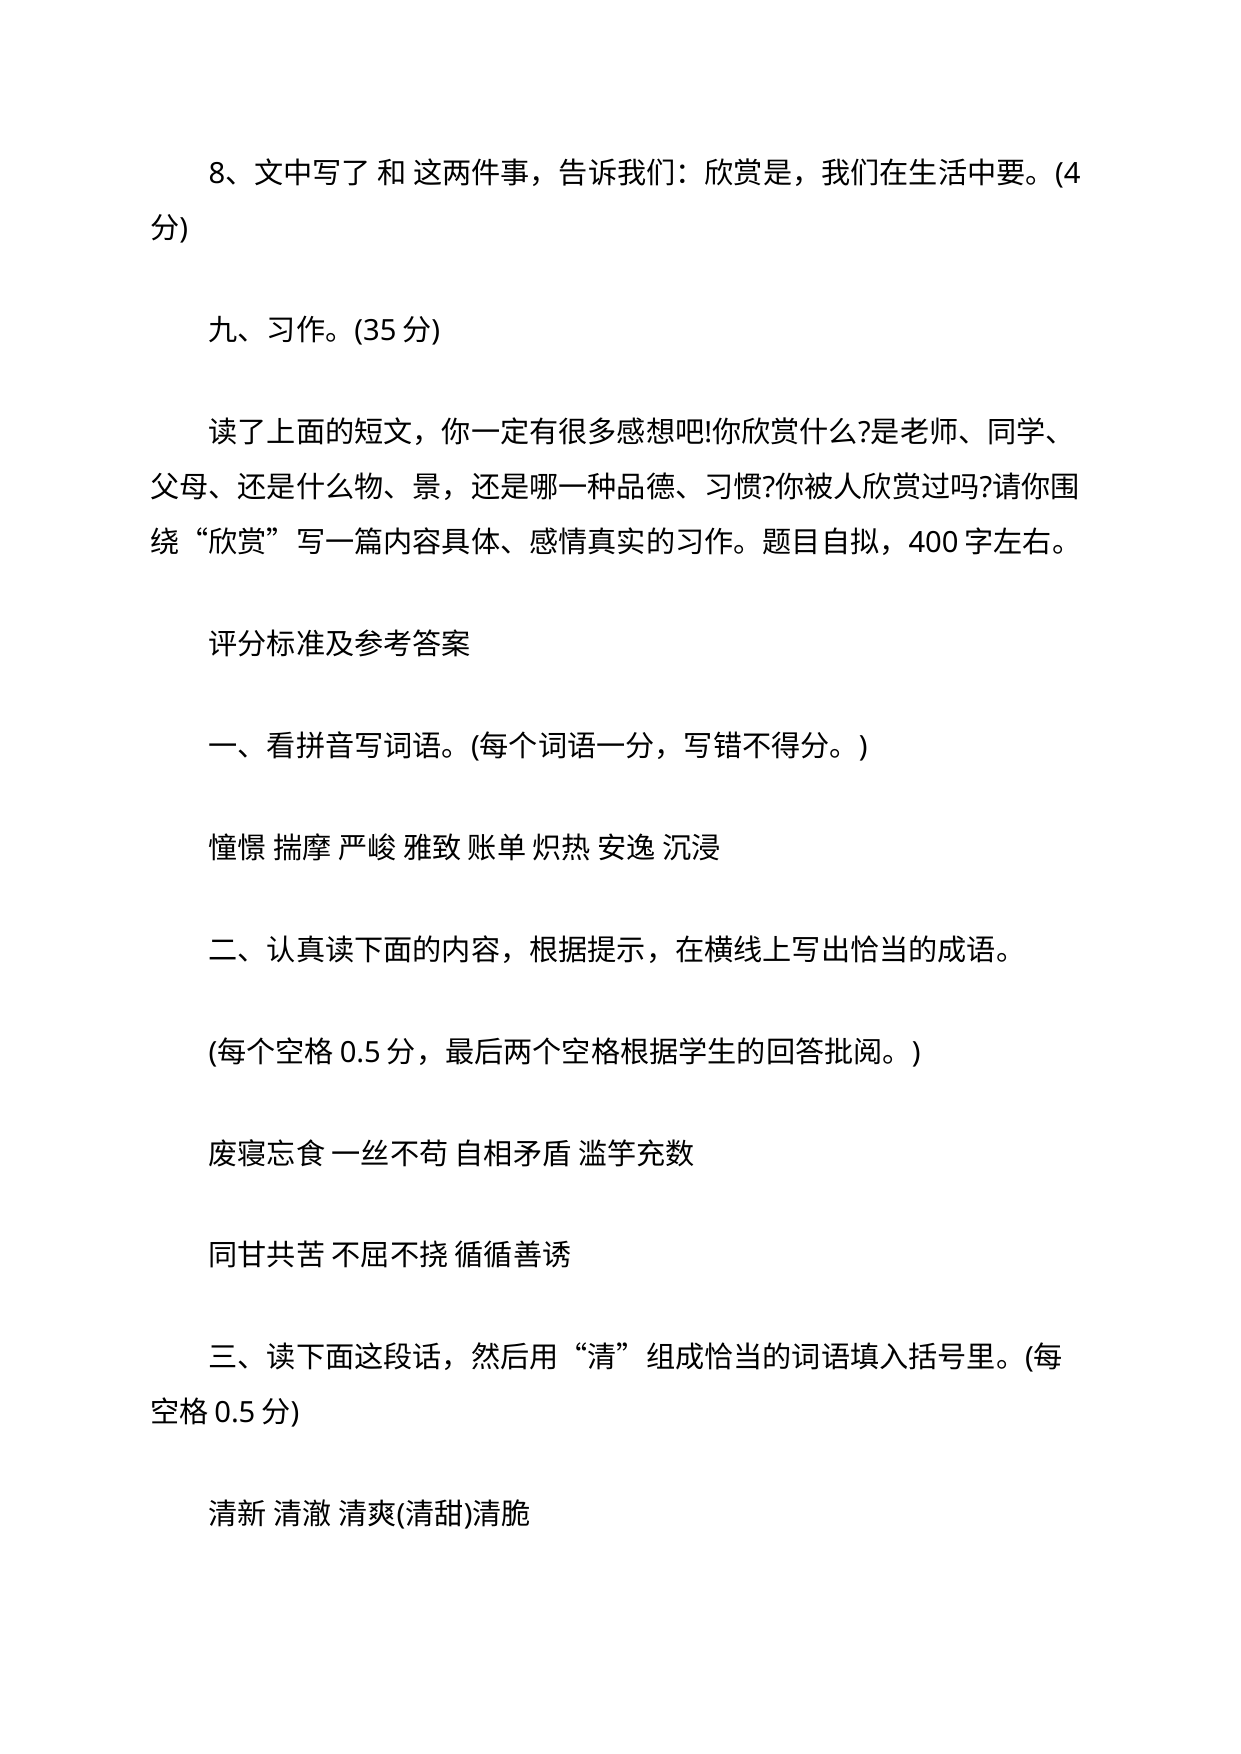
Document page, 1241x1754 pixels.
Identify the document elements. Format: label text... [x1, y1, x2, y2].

text 憧憬 揣摩 严峻 雅致 账单 炽热 安逸 沉浸 [150, 825, 1090, 867]
text 清新 清澈 清爽(清甜)清脆 [150, 1491, 1090, 1533]
text 二、认真读下面的内容，根据提示，在横线上写出恰当的成语。 [150, 926, 1090, 969]
text 九、习作。(35分) [150, 307, 1090, 349]
text 评分标准及参考答案 [150, 621, 1090, 663]
text 废寝忘食 一丝不苟 自相矛盾 滥竽充数 [150, 1130, 1090, 1172]
text 一、看拼音写词语。(每个词语一分，写错不得分。) [150, 723, 1090, 765]
text (每个空格0.5分，最后两个空格根据学生的回答批阅。) [150, 1028, 1090, 1071]
text 三、读下面这段话，然后用“清”组成恰当的词语填入括号里。(每空格0.5分) [150, 1334, 1090, 1431]
text 同甘共苦 不屈不挠 循循善诱 [150, 1232, 1090, 1274]
text 读了上面的短文，你一定有很多感想吧!你欣赏什么?是老师、同学、父母、还是什么物、景，还是哪一种品德、习惯?你被人欣赏过吗?请你围绕“欣赏”写一篇内容具体、感情真实的习作。题目自拟，400字左右。 [150, 409, 1090, 561]
text 8、文中写了 和 这两件事，告诉我们：欣赏是，我们在生活中要。(4分) [150, 150, 1090, 247]
